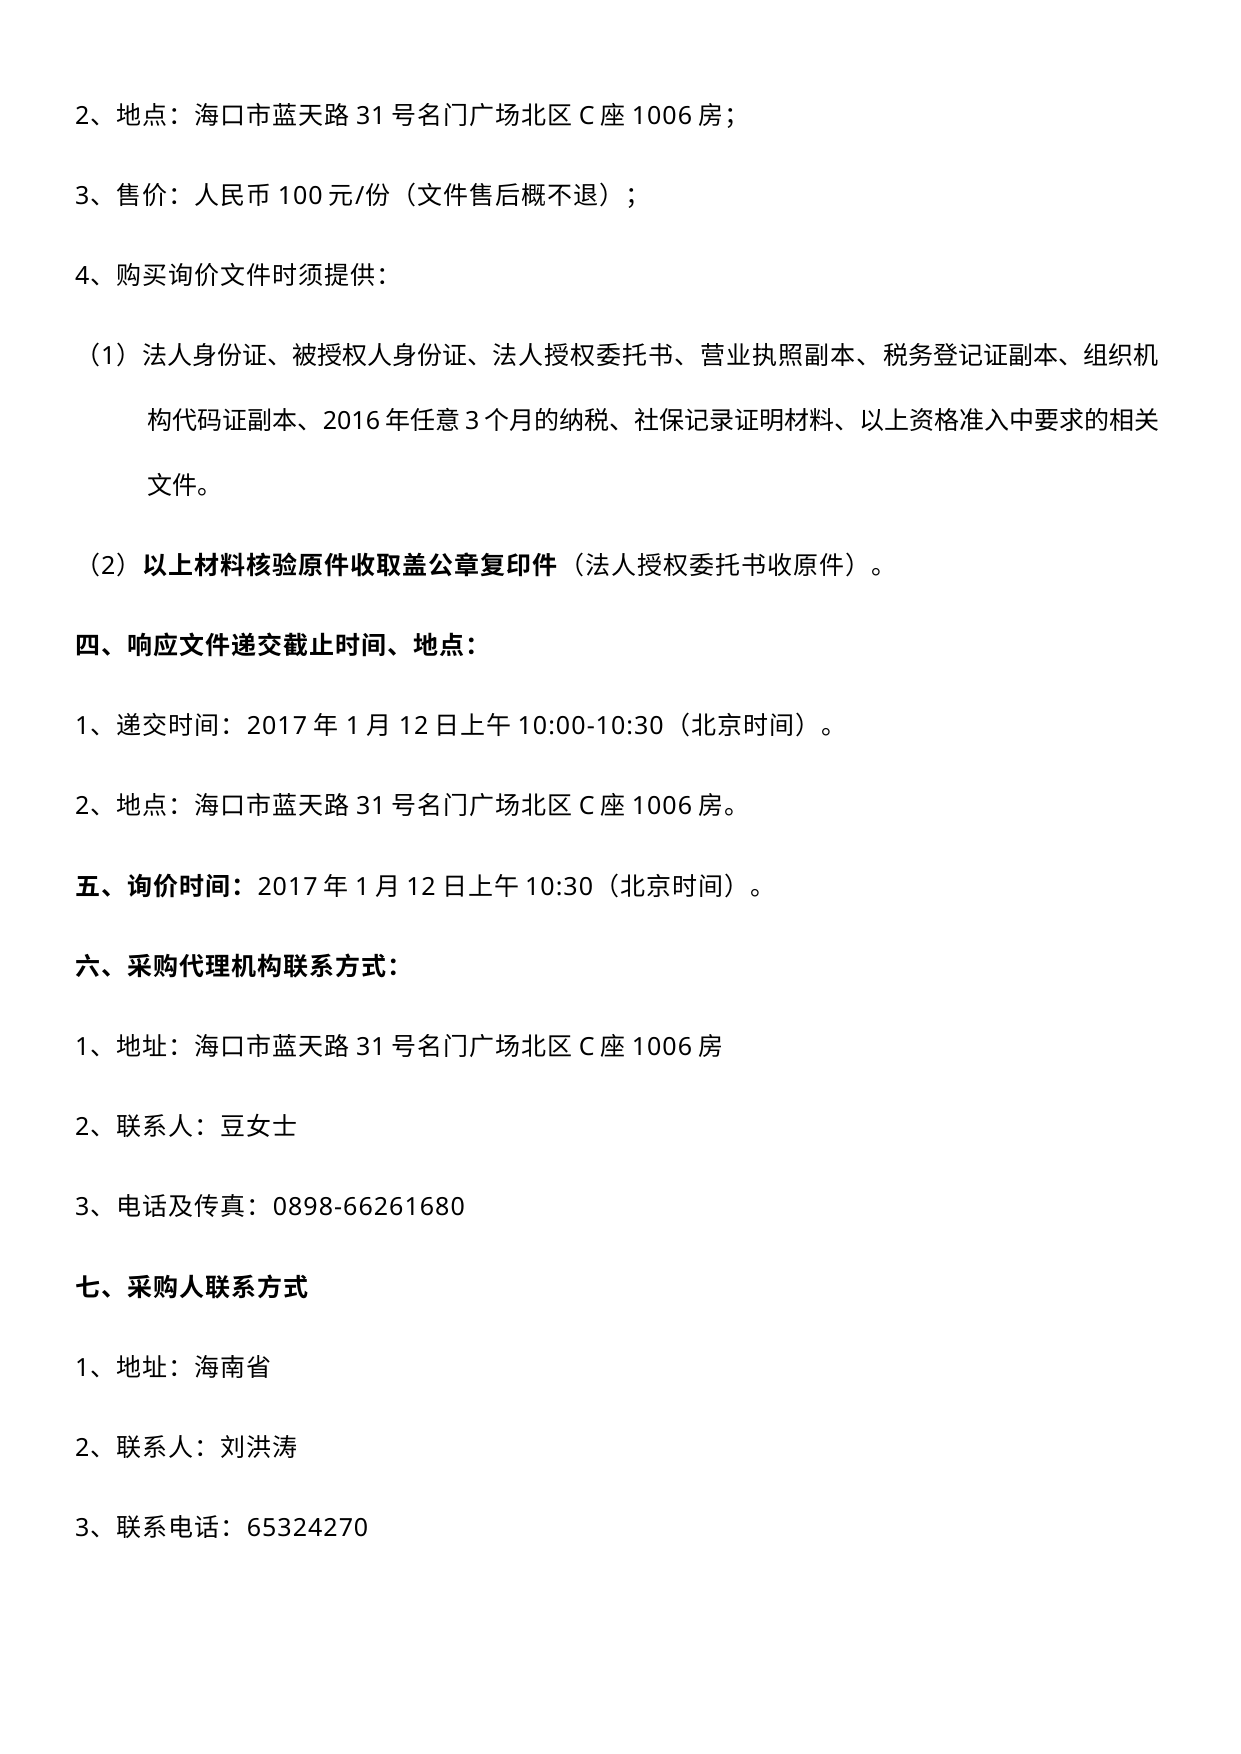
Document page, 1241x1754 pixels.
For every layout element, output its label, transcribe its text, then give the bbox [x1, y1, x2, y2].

text （1）法人身份证、被授权人身份证、法人授权委托书、营业执照副本、税务登记证副本、组织机构代码证副本、2016年任意3个月的纳税、社保记录证明材料、以上资格准入中要求的相关文件。 [75, 321, 1165, 516]
text 2、地点：海口市蓝天路31号名门广场北区C座1006房； [75, 81, 1165, 146]
text 3、联系电话：65324270 [75, 1493, 1165, 1558]
text 2、地点：海口市蓝天路31号名门广场北区C座1006房。 [75, 771, 1165, 836]
text 四、响应文件递交截止时间、地点： [75, 611, 1165, 676]
text 1、地址：海南省 [75, 1333, 1165, 1398]
text 六、采购代理机构联系方式： [75, 932, 1165, 997]
text 1、递交时间：2017年 1月 12日上午10:00-10:30（北京时间）。 [75, 691, 1165, 756]
text 五、询价时间：2017年1月12日上午10:30（北京时间）。 [75, 852, 1165, 917]
text 2、联系人：刘洪涛 [75, 1413, 1165, 1478]
text （2）以上材料核验原件收取盖公章复印件（法人授权委托书收原件）。 [75, 531, 1165, 596]
text 3、售价：人民币100元/份（文件售后概不退）； [75, 161, 1165, 226]
text 1、地址：海口市蓝天路31号名门广场北区C座1006房 [75, 1012, 1165, 1077]
text 2、联系人：豆女士 [75, 1092, 1165, 1157]
text 3、电话及传真：0898-66261680 [75, 1172, 1165, 1237]
text 4、购买询价文件时须提供： [75, 241, 1165, 306]
text 七、采购人联系方式 [75, 1253, 1165, 1318]
